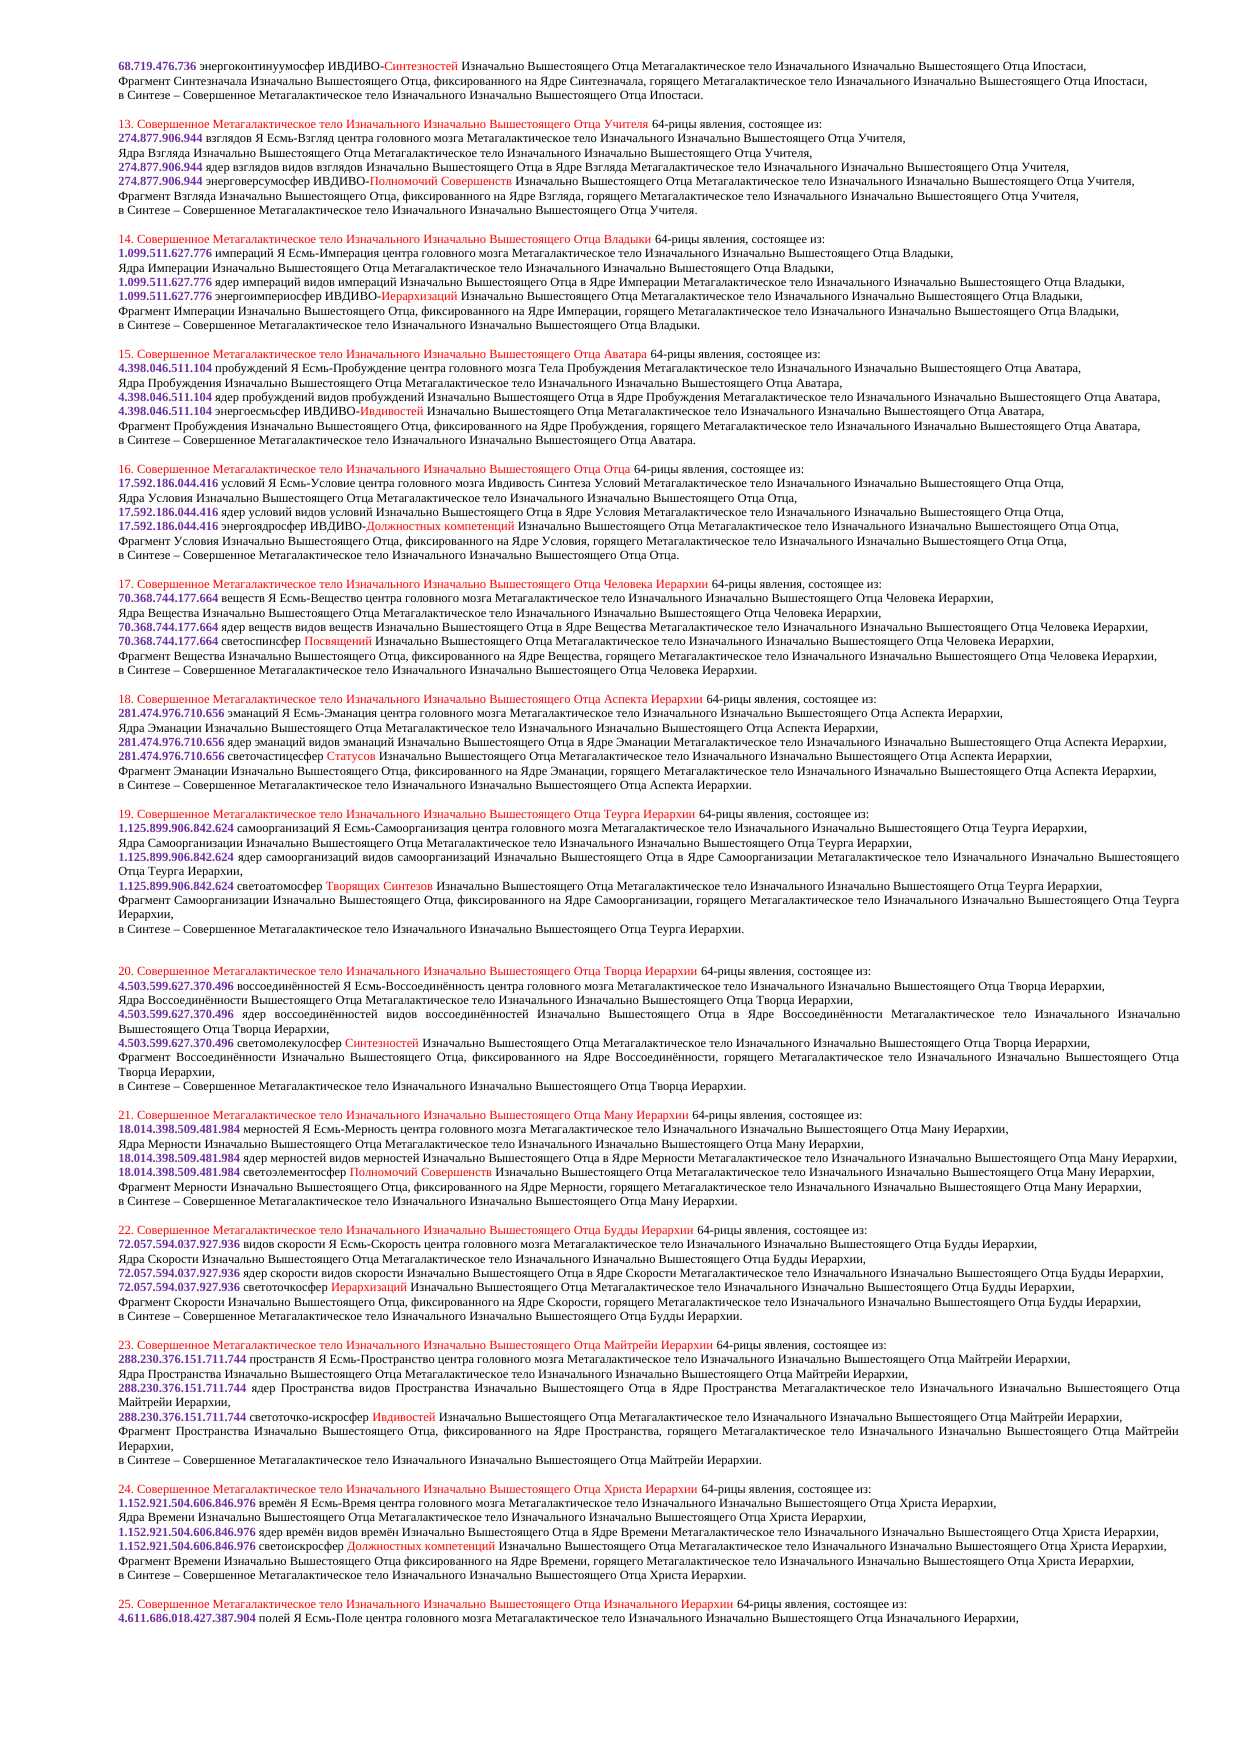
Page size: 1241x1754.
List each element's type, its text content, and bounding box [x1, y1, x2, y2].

text 72.057.594.037.927.936 ядер скорости видов скорости Изначально Вышестоящего Отца в Ядре Скорости Метагалактическое тело Изначального Изначально Вышестоящего Отца Будды Иерархии, [118, 1266, 1181, 1280]
text 288.230.376.151.711.744 пространств Я Есмь-Пространство центра головного мозга Метагалактическое тело Изначального Изначально Вышестоящего Отца Майтрейи Иерархии, [118, 1352, 1181, 1366]
text Ядра Взгляда Изначально Вышестоящего Отца Метагалактическое тело Изначального Изначально Вышестоящего Отца Учителя, [118, 145, 1181, 160]
text 4.398.046.511.104 пробуждений Я Есмь-Пробуждение центра головного мозга Тела Пробуждения Метагалактическое тело Изначального Изначально Вышестоящего Отца Аватара, [118, 361, 1181, 375]
text в Синтезе – Совершенное Метагалактическое тело Изначального Изначально Вышестоящего Отца Владыки. [118, 318, 1181, 332]
text 22. Совершенное Метагалактическое тело Изначального Изначально Вышестоящего Отца Будды Иерархии 64-рицы явления, состоящее из: [118, 1223, 1181, 1237]
text 17.592.186.044.416 энергоядросфер ИВДИВО-Должностных компетенций Изначально Вышестоящего Отца Метагалактическое тело Изначального Изначально Вышестоящего Отца Отца, [118, 519, 1181, 533]
text Ядра Пробуждения Изначально Вышестоящего Отца Метагалактическое тело Изначального Изначально Вышестоящего Отца Аватара, [118, 375, 1181, 390]
text 18.014.398.509.481.984 ядер мерностей видов мерностей Изначально Вышестоящего Отца в Ядре Мерности Метагалактическое тело Изначального Изначально Вышестоящего Отца Ману Иерархии, [118, 1151, 1181, 1165]
text Ядра Времени Изначально Вышестоящего Отца Метагалактическое тело Изначального Изначально Вышестоящего Отца Христа Иерархии, [118, 1510, 1181, 1524]
text 288.230.376.151.711.744 светоточко-искросфер Ивдивостей Изначально Вышестоящего Отца Метагалактическое тело Изначального Изначально Вышестоящего Отца Майтрейи Иерархии, [118, 1409, 1181, 1424]
text 18. Совершенное Метагалактическое тело Изначального Изначально Вышестоящего Отца Аспекта Иерархии 64-рицы явления, состоящее из: [118, 692, 1181, 706]
text 4.398.046.511.104 ядер пробуждений видов пробуждений Изначально Вышестоящего Отца в Ядре Пробуждения Метагалактическое тело Изначального Изначально Вышестоящего Отца Аватара, [118, 390, 1181, 404]
text 1.152.921.504.606.846.976 ядер времён видов времён Изначально Вышестоящего Отца в Ядре Времени Метагалактическое тело Изначального Изначально Вышестоящего Отца Христа Иерархии, [118, 1524, 1181, 1539]
text 1.099.511.627.776 импераций Я Есмь-Имперация центра головного мозга Метагалактическое тело Изначального Изначально Вышестоящего Отца Владыки, [118, 246, 1181, 260]
text в Синтезе – Совершенное Метагалактическое тело Изначального Изначально Вышестоящего Отца Человека Иерархии. [118, 663, 1181, 677]
text Фрагмент Условия Изначально Вышестоящего Отца, фиксированного на Ядре Условия, горящего Метагалактическое тело Изначального Изначально Вышестоящего Отца Отца, [118, 533, 1181, 548]
text 1.152.921.504.606.846.976 времён Я Есмь-Время центра головного мозга Метагалактическое тело Изначального Изначально Вышестоящего Отца Христа Иерархии, [118, 1496, 1181, 1510]
text в Синтезе – Совершенное Метагалактическое тело Изначального Изначально Вышестоящего Отца Майтрейи Иерархии. [118, 1453, 1181, 1467]
text Ядра Самоорганизации Изначально Вышестоящего Отца Метагалактическое тело Изначального Изначально Вышестоящего Отца Теурга Иерархии, [118, 835, 1181, 850]
text Ядра Имперации Изначально Вышестоящего Отца Метагалактическое тело Изначального Изначально Вышестоящего Отца Владыки, [118, 260, 1181, 275]
text 72.057.594.037.927.936 светоточкосфер Иерархизаций Изначально Вышестоящего Отца Метагалактическое тело Изначального Изначально Вышестоящего Отца Будды Иерархии, [118, 1280, 1181, 1294]
text в Синтезе – Совершенное Метагалактическое тело Изначального Изначально Вышестоящего Отца Ипостаси. [118, 88, 1181, 102]
text 20. Совершенное Метагалактическое тело Изначального Изначально Вышестоящего Отца Творца Иерархии 64-рицы явления, состоящее из: [118, 964, 1181, 978]
text 281.474.976.710.656 ядер эманаций видов эманаций Изначально Вышестоящего Отца в Ядре Эманации Метагалактическое тело Изначального Изначально Вышестоящего Отца Аспекта Иерархии, [118, 735, 1181, 749]
text в Синтезе – Совершенное Метагалактическое тело Изначального Изначально Вышестоящего Отца Аватара. [118, 433, 1181, 447]
text 1.125.899.906.842.624 светоатомосфер Творящих Синтезов Изначально Вышестоящего Отца Метагалактическое тело Изначального Изначально Вышестоящего Отца Теурга Иерархии, [118, 878, 1181, 893]
text 15. Совершенное Метагалактическое тело Изначального Изначально Вышестоящего Отца Аватара 64-рицы явления, состоящее из: [118, 347, 1181, 361]
text Фрагмент Скорости Изначально Вышестоящего Отца, фиксированного на Ядре Скорости, горящего Метагалактическое тело Изначального Изначально Вышестоящего Отца Будды Иерархии, [118, 1294, 1181, 1309]
text Фрагмент Воссоединённости Изначально Вышестоящего Отца, фиксированного на Ядре Воссоединённости, горящего Метагалактическое тело Изначального Изначально Вышестоящего Отца Творца Иерархии, [118, 1050, 1181, 1079]
text 25. Совершенное Метагалактическое тело Изначального Изначально Вышестоящего Отца Изначального Иерархии 64-рицы явления, состоящее из: [118, 1596, 1181, 1611]
text Ядра Вещества Изначально Вышестоящего Отца Метагалактическое тело Изначального Изначально Вышестоящего Отца Человека Иерархии, [118, 605, 1181, 620]
text в Синтезе – Совершенное Метагалактическое тело Изначального Изначально Вышестоящего Отца Аспекта Иерархии. [118, 778, 1181, 792]
text Фрагмент Пробуждения Изначально Вышестоящего Отца, фиксированного на Ядре Пробуждения, горящего Метагалактическое тело Изначального Изначально Вышестоящего Отца Аватара, [118, 418, 1181, 433]
text 17.592.186.044.416 ядер условий видов условий Изначально Вышестоящего Отца в Ядре Условия Метагалактическое тело Изначального Изначально Вышестоящего Отца Отца, [118, 505, 1181, 519]
text 4.398.046.511.104 энергоесмьсфер ИВДИВО-Ивдивостей Изначально Вышестоящего Отца Метагалактическое тело Изначального Изначально Вышестоящего Отца Аватара, [118, 404, 1181, 418]
text Фрагмент Вещества Изначально Вышестоящего Отца, фиксированного на Ядре Вещества, горящего Метагалактическое тело Изначального Изначально Вышестоящего Отца Человека Иерархии, [118, 648, 1181, 663]
text 72.057.594.037.927.936 видов скорости Я Есмь-Скорость центра головного мозга Метагалактическое тело Изначального Изначально Вышестоящего Отца Будды Иерархии, [118, 1237, 1181, 1251]
text 17.592.186.044.416 условий Я Есмь-Условие центра головного мозга Ивдивость Синтеза Условий Метагалактическое тело Изначального Изначально Вышестоящего Отца Отца, [118, 476, 1181, 490]
text 21. Совершенное Метагалактическое тело Изначального Изначально Вышестоящего Отца Ману Иерархии 64-рицы явления, состоящее из: [118, 1108, 1181, 1122]
text Ядра Мерности Изначально Вышестоящего Отца Метагалактическое тело Изначального Изначально Вышестоящего Отца Ману Иерархии, [118, 1136, 1181, 1151]
text 274.877.906.944 энерговерсумосфер ИВДИВО-Полномочий Совершенств Изначально Вышестоящего Отца Метагалактическое тело Изначального Изначально Вышестоящего Отца Учителя, [118, 174, 1181, 188]
text в Синтезе – Совершенное Метагалактическое тело Изначального Изначально Вышестоящего Отца Творца Иерархии. [118, 1079, 1181, 1093]
text 1.125.899.906.842.624 ядер самоорганизаций видов самоорганизаций Изначально Вышестоящего Отца в Ядре Самоорганизации Метагалактическое тело Изначального Изначально Вышестоящего Отца Теурга Иерархии, [118, 850, 1181, 878]
text 70.368.744.177.664 светоспинсфер Посвящений Изначально Вышестоящего Отца Метагалактическое тело Изначального Изначально Вышестоящего Отца Человека Иерархии, [118, 634, 1181, 648]
text в Синтезе – Совершенное Метагалактическое тело Изначального Изначально Вышестоящего Отца Будды Иерархии. [118, 1309, 1181, 1323]
text Ядра Воссоединённости Вышестоящего Отца Метагалактическое тело Изначального Изначально Вышестоящего Отца Творца Иерархии, [118, 993, 1181, 1007]
text в Синтезе – Совершенное Метагалактическое тело Изначального Изначально Вышестоящего Отца Учителя. [118, 203, 1181, 217]
text 16. Совершенное Метагалактическое тело Изначального Изначально Вышестоящего Отца Отца 64-рицы явления, состоящее из: [118, 462, 1181, 476]
text в Синтезе – Совершенное Метагалактическое тело Изначального Изначально Вышестоящего Отца Отца. [118, 548, 1181, 562]
text Ядра Эманации Изначально Вышестоящего Отца Метагалактическое тело Изначального Изначально Вышестоящего Отца Аспекта Иерархии, [118, 720, 1181, 735]
text Фрагмент Времени Изначально Вышестоящего Отца фиксированного на Ядре Времени, горящего Метагалактическое тело Изначального Изначально Вышестоящего Отца Христа Иерархии, [118, 1553, 1181, 1568]
text 23. Совершенное Метагалактическое тело Изначального Изначально Вышестоящего Отца Майтрейи Иерархии 64-рицы явления, состоящее из: [118, 1338, 1181, 1352]
text 70.368.744.177.664 веществ Я Есмь-Вещество центра головного мозга Метагалактическое тело Изначального Изначально Вышестоящего Отца Человека Иерархии, [118, 591, 1181, 605]
text 274.877.906.944 взглядов Я Есмь-Взгляд центра головного мозга Метагалактическое тело Изначального Изначально Вышестоящего Отца Учителя, [118, 131, 1181, 145]
text в Синтезе – Совершенное Метагалактическое тело Изначального Изначально Вышестоящего Отца Ману Иерархии. [118, 1194, 1181, 1208]
text 4.611.686.018.427.387.904 полей Я Есмь-Поле центра головного мозга Метагалактическое тело Изначального Изначально Вышестоящего Отца Изначального Иерархии, [118, 1611, 1181, 1625]
text Фрагмент Эманации Изначально Вышестоящего Отца, фиксированного на Ядре Эманации, горящего Метагалактическое тело Изначального Изначально Вышестоящего Отца Аспекта Иерархии, [118, 763, 1181, 778]
text 17. Совершенное Метагалактическое тело Изначального Изначально Вышестоящего Отца Человека Иерархии 64-рицы явления, состоящее из: [118, 577, 1181, 591]
text 24. Совершенное Метагалактическое тело Изначального Изначально Вышестоящего Отца Христа Иерархии 64-рицы явления, состоящее из: [118, 1481, 1181, 1496]
text 274.877.906.944 ядер взглядов видов взглядов Изначально Вышестоящего Отца в Ядре Взгляда Метагалактическое тело Изначального Изначально Вышестоящего Отца Учителя, [118, 160, 1181, 174]
text 18.014.398.509.481.984 светоэлементосфер Полномочий Совершенств Изначально Вышестоящего Отца Метагалактическое тело Изначального Изначально Вышестоящего Отца Ману Иерархии, [118, 1165, 1181, 1179]
text 1.099.511.627.776 энергоимпериосфер ИВДИВО-Иерархизаций Изначально Вышестоящего Отца Метагалактическое тело Изначального Изначально Вышестоящего Отца Владыки, [118, 289, 1181, 303]
text Фрагмент Мерности Изначально Вышестоящего Отца, фиксированного на Ядре Мерности, горящего Метагалактическое тело Изначального Изначально Вышестоящего Отца Ману Иерархии, [118, 1179, 1181, 1194]
text 281.474.976.710.656 светочастицесфер Статусов Изначально Вышестоящего Отца Метагалактическое тело Изначального Изначально Вышестоящего Отца Аспекта Иерархии, [118, 749, 1181, 763]
text 4.503.599.627.370.496 ядер воссоединённостей видов воссоединённостей Изначально Вышестоящего Отца в Ядре Воссоединённости Метагалактическое тело Изначального Изначально Вышестоящего Отца Творца Иерархии, [118, 1007, 1181, 1036]
text 1.099.511.627.776 ядер импераций видов импераций Изначально Вышестоящего Отца в Ядре Имперации Метагалактическое тело Изначального Изначально Вышестоящего Отца Владыки, [118, 275, 1181, 289]
text 1.125.899.906.842.624 самоорганизаций Я Есмь-Самоорганизация центра головного мозга Метагалактическое тело Изначального Изначально Вышестоящего Отца Теурга Иерархии, [118, 821, 1181, 835]
text в Синтезе – Совершенное Метагалактическое тело Изначального Изначально Вышестоящего Отца Теурга Иерархии. [118, 922, 1181, 936]
text 4.503.599.627.370.496 воссоединённостей Я Есмь-Воссоединённость центра головного мозга Метагалактическое тело Изначального Изначально Вышестоящего Отца Творца Иерархии, [118, 978, 1181, 993]
text Ядра Условия Изначально Вышестоящего Отца Метагалактическое тело Изначального Изначально Вышестоящего Отца Отца, [118, 490, 1181, 505]
text 14. Совершенное Метагалактическое тело Изначального Изначально Вышестоящего Отца Владыки 64-рицы явления, состоящее из: [118, 232, 1181, 246]
text 288.230.376.151.711.744 ядер Пространства видов Пространства Изначально Вышестоящего Отца в Ядре Пространства Метагалактическое тело Изначального Изначально Вышестоящего Отца Майтрейи Иерархии, [118, 1381, 1181, 1409]
text 281.474.976.710.656 эманаций Я Есмь-Эманация центра головного мозга Метагалактическое тело Изначального Изначально Вышестоящего Отца Аспекта Иерархии, [118, 706, 1181, 720]
text 13. Совершенное Метагалактическое тело Изначального Изначально Вышестоящего Отца Учителя 64-рицы явления, состоящее из: [118, 117, 1181, 131]
text Фрагмент Имперации Изначально Вышестоящего Отца, фиксированного на Ядре Имперации, горящего Метагалактическое тело Изначального Изначально Вышестоящего Отца Владыки, [118, 303, 1181, 318]
text Ядра Пространства Изначально Вышестоящего Отца Метагалактическое тело Изначального Изначально Вышестоящего Отца Майтрейи Иерархии, [118, 1366, 1181, 1381]
text в Синтезе – Совершенное Метагалактическое тело Изначального Изначально Вышестоящего Отца Христа Иерархии. [118, 1568, 1181, 1582]
text Ядра Скорости Изначально Вышестоящего Отца Метагалактическое тело Изначального Изначально Вышестоящего Отца Будды Иерархии, [118, 1251, 1181, 1266]
text Фрагмент Синтезначала Изначально Вышестоящего Отца, фиксированного на Ядре Синтезначала, горящего Метагалактическое тело Изначального Изначально Вышестоящего Отца Ипостаси, [118, 73, 1181, 88]
text 18.014.398.509.481.984 мерностей Я Есмь-Мерность центра головного мозга Метагалактическое тело Изначального Изначально Вышестоящего Отца Ману Иерархии, [118, 1122, 1181, 1136]
text Фрагмент Пространства Изначально Вышестоящего Отца, фиксированного на Ядре Пространства, горящего Метагалактическое тело Изначального Изначально Вышестоящего Отца Майтрейи Иерархии, [118, 1424, 1181, 1453]
text Фрагмент Самоорганизации Изначально Вышестоящего Отца, фиксированного на Ядре Самоорганизации, горящего Метагалактическое тело Изначального Изначально Вышестоящего Отца Теурга Иерархии, [118, 893, 1181, 922]
text 4.503.599.627.370.496 светомолекулосфер Синтезностей Изначально Вышестоящего Отца Метагалактическое тело Изначального Изначально Вышестоящего Отца Творца Иерархии, [118, 1036, 1181, 1050]
text 19. Совершенное Метагалактическое тело Изначального Изначально Вышестоящего Отца Теурга Иерархии 64-рицы явления, состоящее из: [118, 807, 1181, 821]
text 68.719.476.736 энергоконтинуумосфер ИВДИВО-Синтезностей Изначально Вышестоящего Отца Метагалактическое тело Изначального Изначально Вышестоящего Отца Ипостаси, [118, 59, 1181, 73]
text Фрагмент Взгляда Изначально Вышестоящего Отца, фиксированного на Ядре Взгляда, горящего Метагалактическое тело Изначального Изначально Вышестоящего Отца Учителя, [118, 188, 1181, 203]
text 1.152.921.504.606.846.976 светоискросфер Должностных компетенций Изначально Вышестоящего Отца Метагалактическое тело Изначального Изначально Вышестоящего Отца Христа Иерархии, [118, 1539, 1181, 1553]
text 70.368.744.177.664 ядер веществ видов веществ Изначально Вышестоящего Отца в Ядре Вещества Метагалактическое тело Изначального Изначально Вышестоящего Отца Человека Иерархии, [118, 620, 1181, 634]
